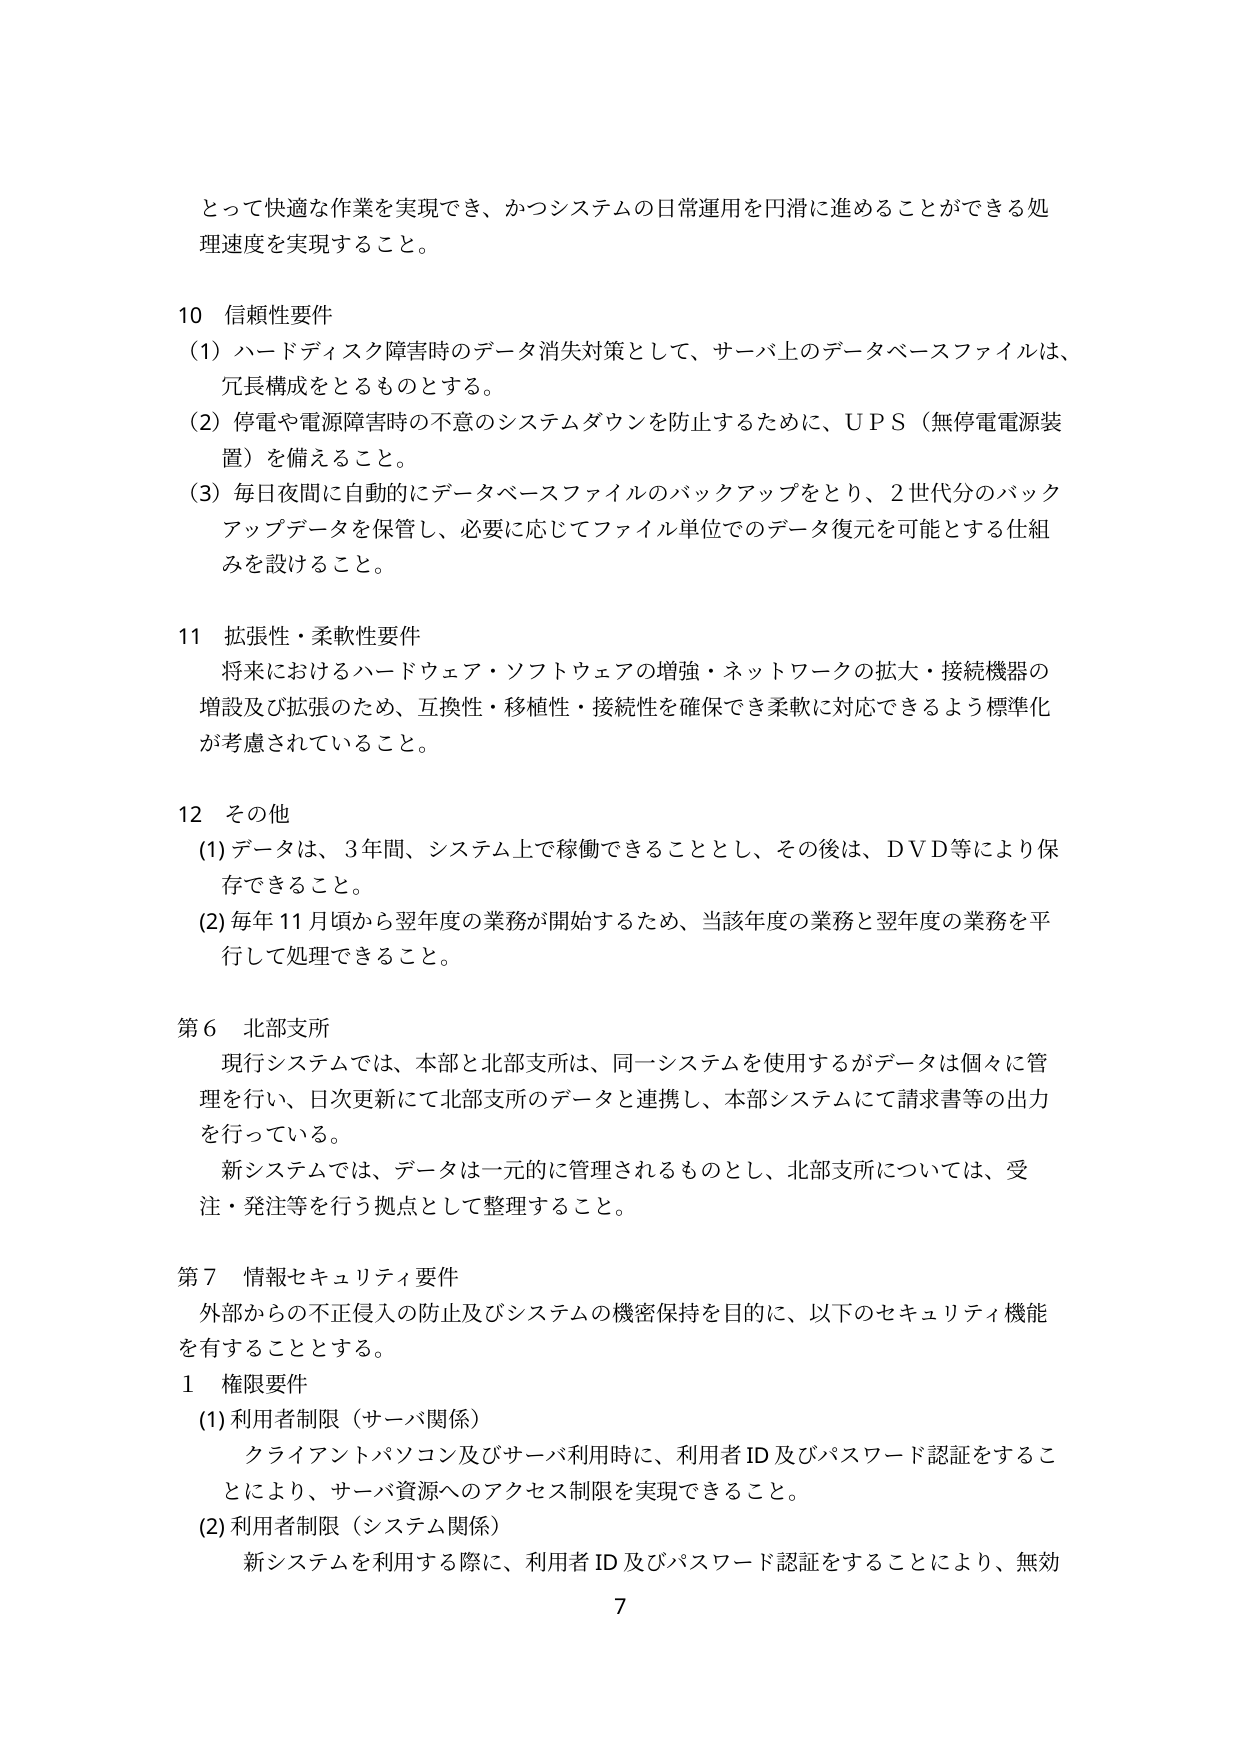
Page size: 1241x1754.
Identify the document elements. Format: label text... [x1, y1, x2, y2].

text (1) 利用者制限（サーバ関係） [177, 1401, 1063, 1436]
text 職員にとって快適な作業を実現でき、かつシステムの日常運用を円滑に進めることができる処理速度を実現すること。 [199, 189, 1063, 261]
text （2）停電や電源障害時の不意のシステムダウンを防止するために、ＵＰＳ（無停電電源装置）を備えること。 [177, 403, 1063, 474]
text 第７ 情報セキュリティ要件 [177, 1258, 1063, 1294]
text （3）毎日夜間に自動的にデータベースファイルのバックアップをとり、２世代分のバックアップデータを保管し、必要に応じてファイル単位でのデータ復元を可能とする仕組みを設けること。 [177, 474, 1063, 581]
text 10 信頼性要件 [177, 296, 1063, 332]
text 新システムでは、データは一元的に管理されるものとし、北部支所については、受注・発注等を行う拠点として整理すること。 [199, 1151, 1063, 1222]
text （1）ハードディスク障害時のデータ消失対策として、サーバ上のデータベースファイルは、冗長構成をとるものとする。 [177, 332, 1063, 403]
text クライアントパソコン及びサーバ利用時に、利用者ID及びパスワード認証をすることにより、サーバ資源へのアクセス制限を実現できること。 [221, 1436, 1063, 1507]
text 11 拡張性・柔軟性要件 [177, 617, 1063, 652]
text (2) 利用者制限（システム関係） [177, 1507, 1063, 1543]
text 現行システムでは、本部と北部支所は、同一システムを使用するがデータは個々に管理を行い、日次更新にて北部支所のデータと連携し、本部システムにて請求書等の出力を行っている。 [199, 1044, 1063, 1151]
text 第６ 北部支所 [177, 1009, 1063, 1044]
text (2) 毎年11月頃から翌年度の業務が開始するため、当該年度の業務と翌年度の業務を平行して処理できること。 [199, 902, 1063, 973]
text １ 権限要件 [177, 1365, 1063, 1401]
text 外部からの不正侵入の防止及びシステムの機密保持を目的に、以下のセキュリティ機能を有することとする。 [177, 1294, 1063, 1365]
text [221, 1543, 1063, 1579]
text 将来におけるハードウェア・ソフトウェアの増強・ネットワークの拡大・接続機器の増設及び拡張のため、互換性・移植性・接続性を確保でき柔軟に対応できるよう標準化が考慮されていること。 [199, 652, 1063, 759]
text (1) データは、３年間、システム上で稼働できることとし、その後は、ＤＶＤ等により保存できること。 [199, 831, 1063, 902]
text 12 その他 [177, 795, 1063, 831]
